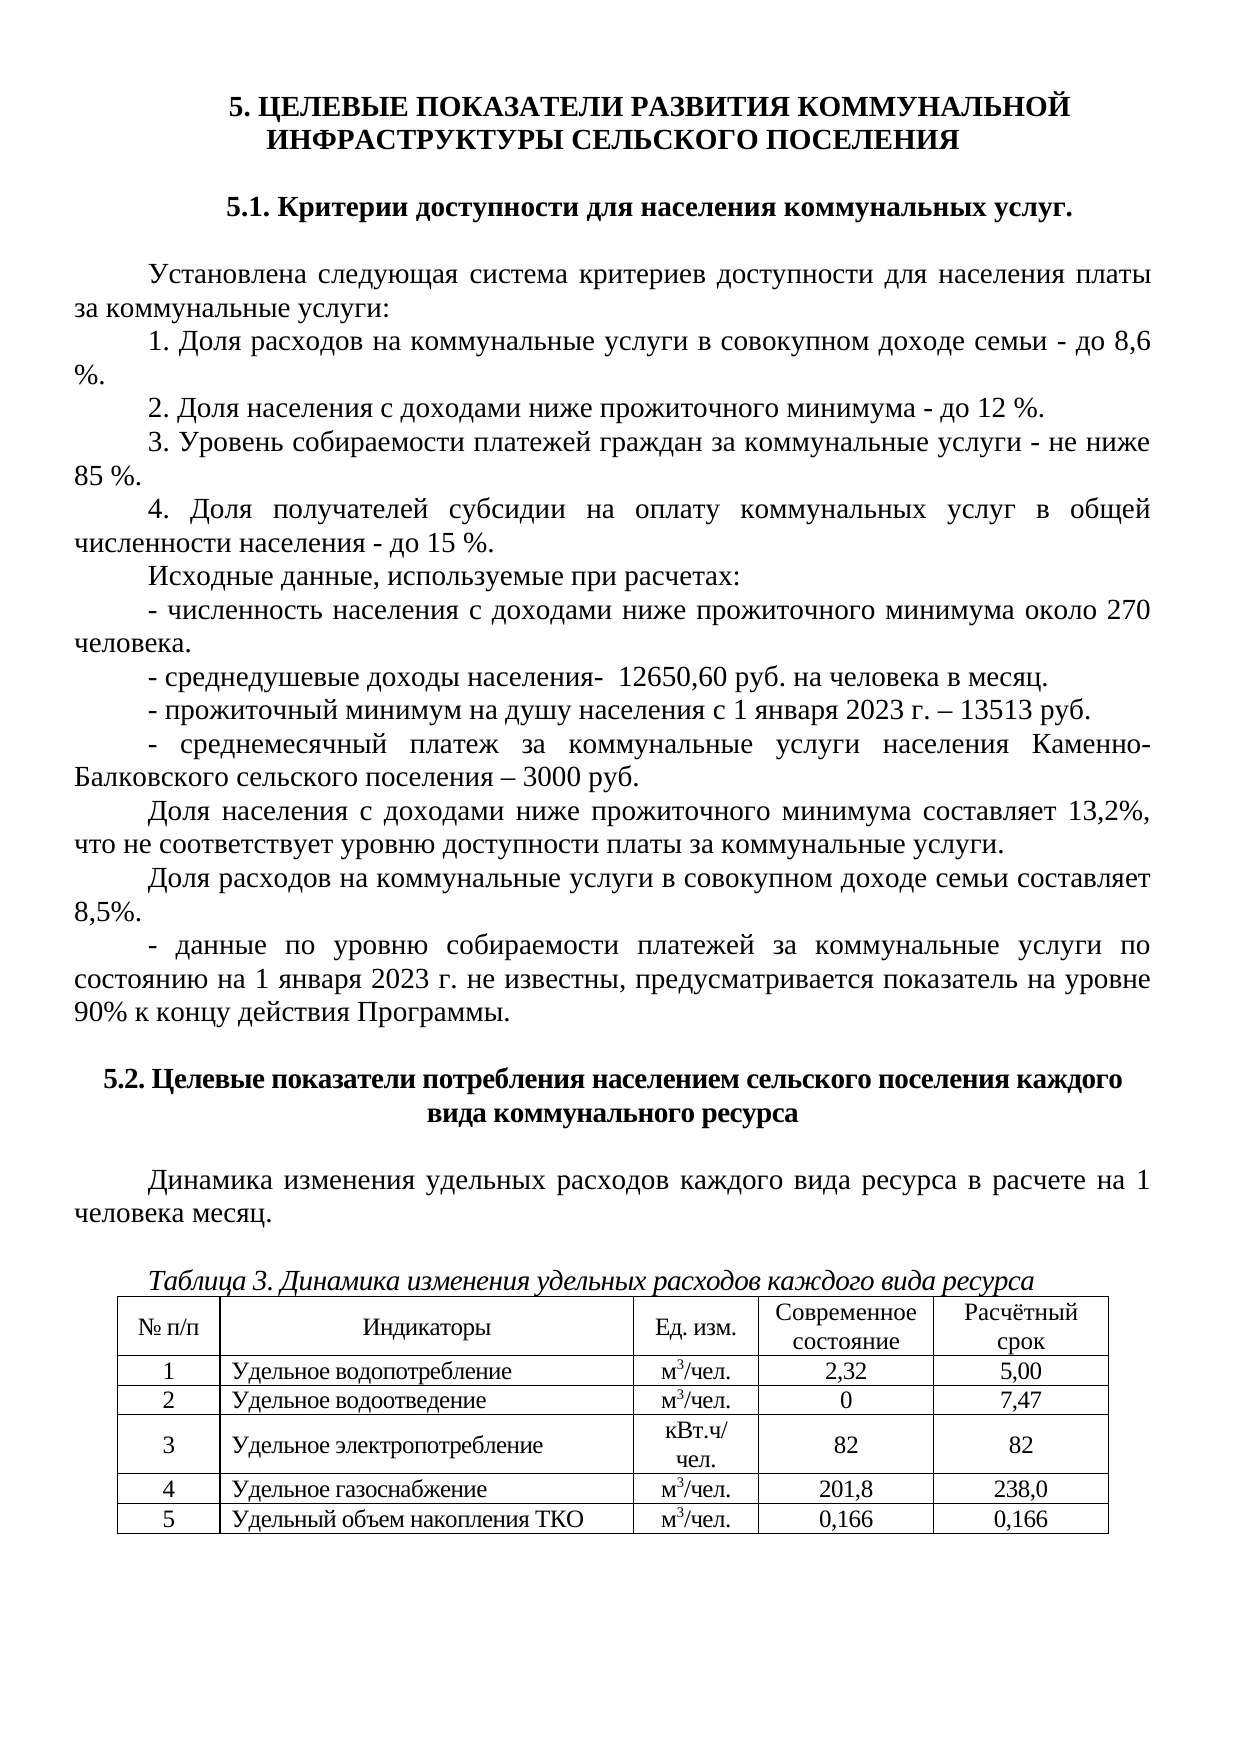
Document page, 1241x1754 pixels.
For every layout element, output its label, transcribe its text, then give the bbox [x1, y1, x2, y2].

text - среднемесячный платеж за коммунальные услуги населения Каменно-Балковского сельского поселения – 3000 руб. [74, 726, 1152, 793]
text - численность населения с доходами ниже прожиточного минимума около 270 человека. [74, 592, 1152, 659]
table_cell 2 [118, 1386, 219, 1414]
text 3. Уровень собираемости платежей граждан за коммунальные услуги - не ниже 85 %. [74, 424, 1152, 491]
table_cell 0 [759, 1386, 933, 1414]
text 1. Доля расходов на коммунальные услуги в совокупном доходе семьи - до 8,6 %. [74, 323, 1152, 391]
table_cell м3/чел. [634, 1356, 758, 1384]
table_cell 5,00 [934, 1356, 1108, 1384]
table_cell Удельное водоотведение [221, 1386, 633, 1414]
table_header Индикаторы [221, 1297, 633, 1355]
table_cell 82 [934, 1415, 1108, 1473]
table_cell 5 [118, 1504, 219, 1532]
text 5.2. Целевые показатели потребления населением сельского поселения каждого вида коммунального ресурса [74, 1061, 1152, 1128]
table_cell 0,166 [934, 1504, 1108, 1532]
table_cell кВт.ч/чел. [634, 1415, 758, 1473]
text - прожиточный минимум на душу населения с 1 января 2023 г. – 13513 руб. [74, 692, 1152, 726]
table_cell 4 [118, 1474, 219, 1503]
table_cell м3/чел. [634, 1474, 758, 1503]
text Исходные данные, используемые при расчетах: [74, 558, 1152, 592]
table_cell 2,32 [759, 1356, 933, 1384]
table_cell 3 [118, 1415, 219, 1473]
text 5.1. Критерии доступности для населения коммунальных услуг. [74, 189, 1152, 223]
table_cell Удельное электропотребление [221, 1415, 633, 1473]
table_header Современное состояние [759, 1297, 933, 1355]
text Доля расходов на коммунальные услуги в совокупном доходе семьи составляет 8,5%. [74, 860, 1152, 927]
table_header № п/п [118, 1297, 219, 1355]
text 5. ЦЕЛЕВЫЕ ПОКАЗАТЕЛИ РАЗВИТИЯ КОММУНАЛЬНОЙ ИНФРАСТРУКТУРЫ СЕЛЬСКОГО ПОСЕЛЕНИЯ [74, 89, 1152, 156]
table_cell 238,0 [934, 1474, 1108, 1503]
table_cell 7,47 [934, 1386, 1108, 1414]
table_cell 1 [118, 1356, 219, 1384]
text Установлена следующая система критериев доступности для населения платы за коммунальные услуги: [74, 256, 1152, 323]
table_cell 201,8 [759, 1474, 933, 1503]
table_header Ед. изм. [634, 1297, 758, 1355]
text Динамика изменения удельных расходов каждого вида ресурса в расчете на 1 человека месяц. [74, 1162, 1152, 1229]
text 4. Доля получателей субсидии на оплату коммунальных услуг в общей численности населения - до 15 %. [74, 491, 1152, 558]
text 2. Доля населения с доходами ниже прожиточного минимума - до 12 %. [74, 391, 1152, 424]
text Таблица 3. Динамика изменения удельных расходов каждого вида ресурса [74, 1263, 1152, 1296]
table_cell 82 [759, 1415, 933, 1473]
table_cell Удельное водопотребление [221, 1356, 633, 1384]
table_header Расчётный срок [934, 1297, 1108, 1355]
text - данные по уровню собираемости платежей за коммунальные услуги по состоянию на 1 января 2023 г. не известны, предусматривается показатель на уровне 90% к концу действия Программы. [74, 927, 1152, 1028]
table_cell м3/чел. [634, 1386, 758, 1414]
table_cell м3/чел. [634, 1504, 758, 1532]
table_cell Удельный объем накопления ТКО [221, 1504, 633, 1532]
table_cell Удельное газоснабжение [221, 1474, 633, 1503]
table_cell 0,166 [759, 1504, 933, 1532]
text Доля населения с доходами ниже прожиточного минимума составляет 13,2%, что не соответствует уровню доступности платы за коммунальные услуги. [74, 793, 1152, 860]
text - среднедушевые доходы населения- 12650,60 руб. на человека в месяц. [74, 659, 1152, 692]
